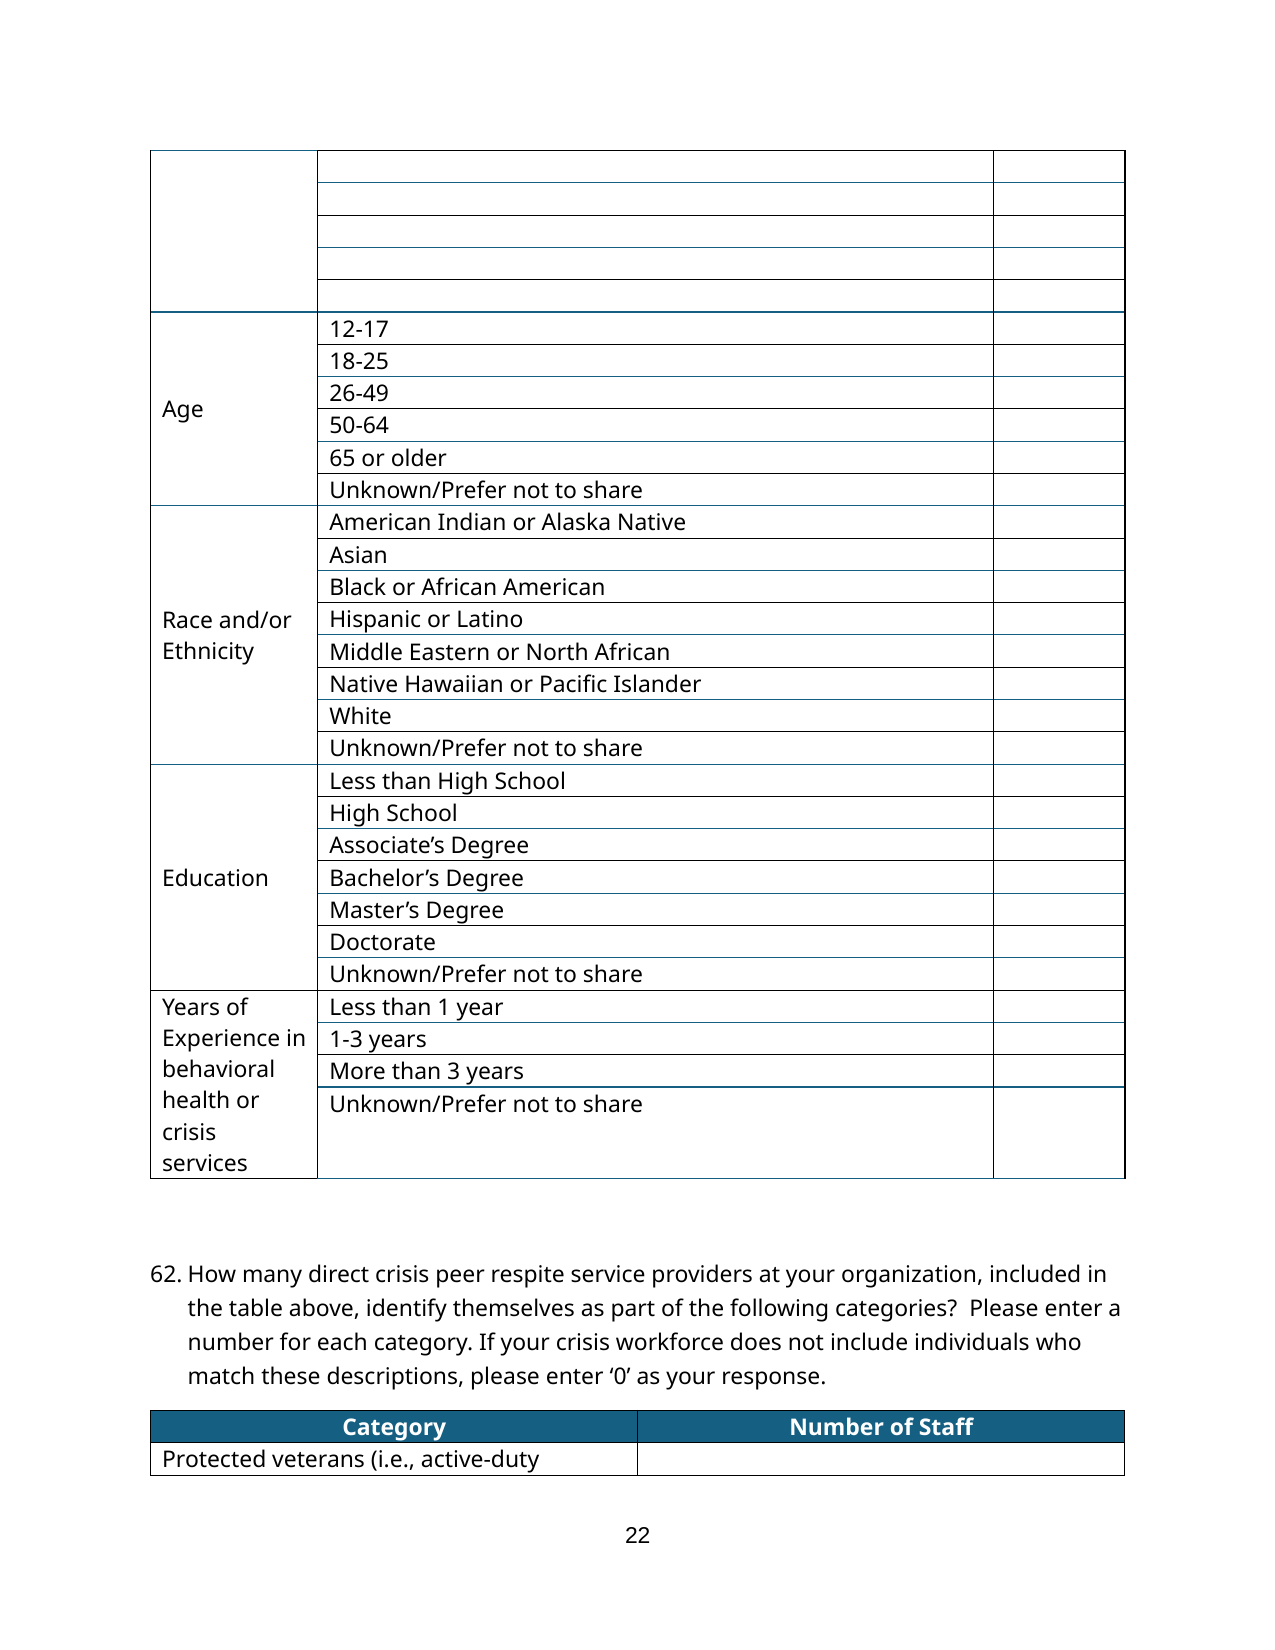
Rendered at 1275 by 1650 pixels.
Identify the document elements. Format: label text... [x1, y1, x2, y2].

table_cell Unknown/Prefer not to share [318, 958, 993, 989]
table_cell Asian [318, 539, 993, 570]
table_cell [994, 409, 1124, 441]
table_cell Education [151, 765, 317, 989]
table_cell [318, 216, 993, 247]
table_cell Age [151, 313, 317, 505]
table_cell [994, 216, 1124, 247]
table_cell Years of Experience in behavioral health or crisis services [151, 991, 317, 1178]
table_cell Hispanic or Latino [318, 603, 993, 634]
table_cell 50-64 [318, 409, 993, 441]
table_cell 26-49 [318, 377, 993, 408]
table_cell [638, 1443, 1124, 1474]
table_cell [994, 926, 1124, 957]
table_cell High School [318, 797, 993, 828]
table_cell Master’s Degree [318, 894, 993, 925]
table_cell [994, 377, 1124, 408]
table_header Number of Staff [638, 1411, 1124, 1442]
table_cell [318, 248, 993, 279]
table_cell Bachelor’s Degree [318, 861, 993, 893]
table_cell Unknown/Prefer not to share [318, 474, 993, 505]
table_cell [151, 151, 317, 311]
table_cell [994, 1055, 1124, 1086]
table_cell Less than High School [318, 765, 993, 796]
list How many direct crisis peer respite service providers at your organization, included in the table above, identify themselves as part of the following categories? Please enter a number for each category. If your crisis workforce does not include individuals who match these descriptions, please enter ‘0’ as your response. [150, 1258, 1125, 1391]
table_cell 12-17 [318, 313, 993, 344]
table_cell [994, 894, 1124, 925]
table_cell More than 3 years [318, 1055, 993, 1086]
table_cell [994, 248, 1124, 279]
table_cell White [318, 700, 993, 731]
table_cell [994, 151, 1124, 182]
table_cell Associate’s Degree [318, 829, 993, 860]
table_cell [318, 183, 993, 214]
table_cell [994, 829, 1124, 860]
table_cell [994, 797, 1124, 828]
table_cell [994, 506, 1124, 537]
table_cell Less than 1 year [318, 991, 993, 1022]
table_cell 18-25 [318, 345, 993, 376]
table_cell [994, 280, 1124, 311]
table_cell Unknown/Prefer not to share [318, 732, 993, 763]
table_cell [994, 442, 1124, 473]
table_cell [994, 345, 1124, 376]
table_cell [318, 151, 993, 182]
table_cell Black or African American [318, 571, 993, 602]
table_cell [994, 732, 1124, 763]
table_cell [994, 1023, 1124, 1054]
table_cell [994, 474, 1124, 505]
table_cell 65 or older [318, 442, 993, 473]
table_cell [994, 700, 1124, 731]
table_cell Doctorate [318, 926, 993, 957]
table_cell [994, 571, 1124, 602]
table_cell [994, 539, 1124, 570]
table_cell [994, 991, 1124, 1022]
table_cell Middle Eastern or North African [318, 635, 993, 667]
table_cell Race and/or Ethnicity [151, 506, 317, 763]
table_cell [994, 668, 1124, 699]
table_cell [151, 1443, 637, 1474]
table_cell [994, 183, 1124, 214]
table_cell [994, 861, 1124, 893]
table_cell Native Hawaiian or Pacific Islander [318, 668, 993, 699]
table_cell American Indian or Alaska Native [318, 506, 993, 537]
table_cell [318, 280, 993, 311]
table_cell [994, 313, 1124, 344]
table_cell Unknown/Prefer not to share [318, 1088, 993, 1178]
table_cell 1-3 years [318, 1023, 993, 1054]
table_cell [994, 1088, 1124, 1178]
table_cell [994, 635, 1124, 667]
table_cell [994, 958, 1124, 989]
table_cell [994, 765, 1124, 796]
table_header Category [151, 1411, 637, 1442]
table_cell [994, 603, 1124, 634]
